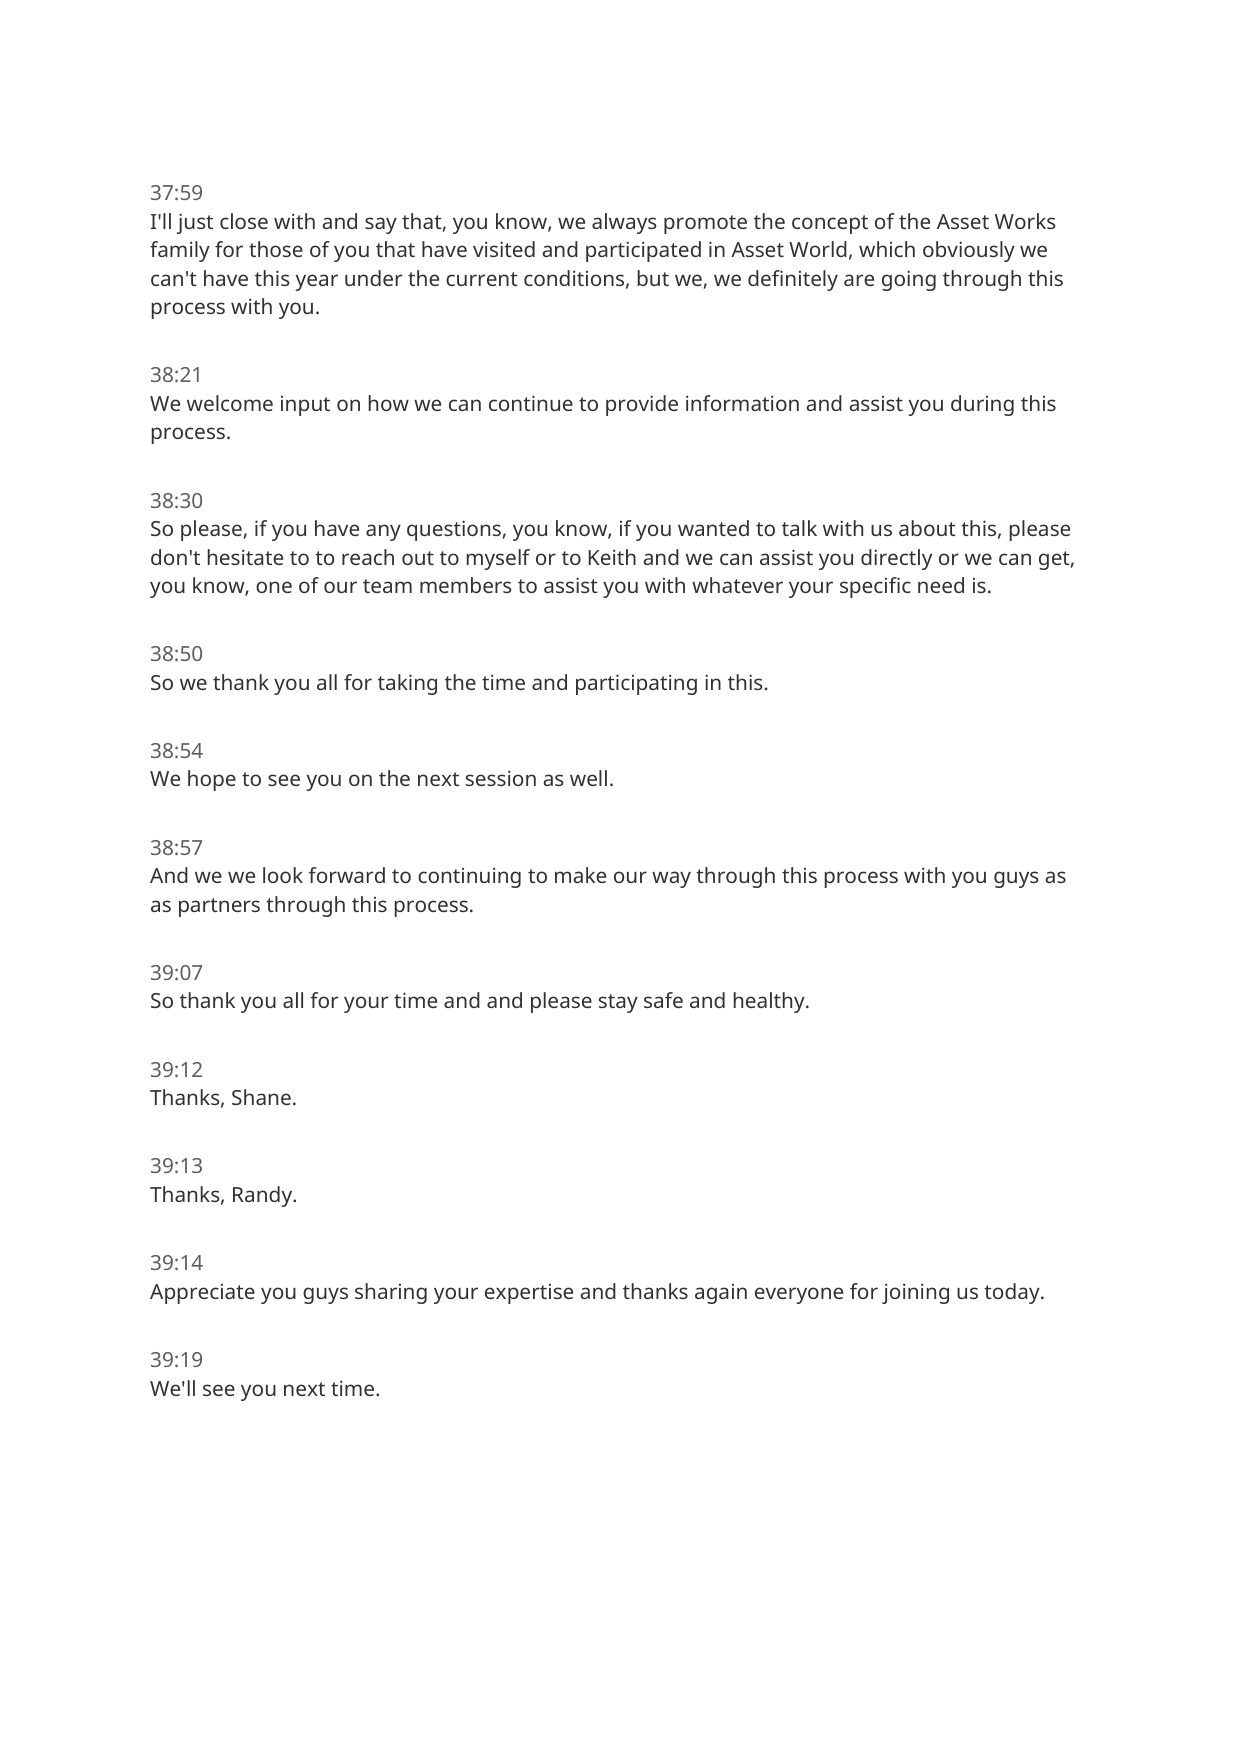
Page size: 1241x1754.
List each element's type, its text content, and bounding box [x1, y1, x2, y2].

text 38:50 So we thank you all for taking the time and participating in this. [150, 611, 1090, 696]
text 39:12 Thanks, Shane. [150, 1026, 1090, 1112]
text 38:30 So please, if you have any questions, you know, if you wanted to talk with us about this, please don't hesitate to to reach out to myself or to Keith and we can assist you directly or we can get, you know, one of our team members to assist you with whatever your specific need is. [150, 457, 1090, 599]
text 38:54 We hope to see you on the next session as well. [150, 708, 1090, 793]
text 39:07 So thank you all for your time and and please stay safe and healthy. [150, 930, 1090, 1015]
text 38:21 We welcome input on how we can continue to provide information and assist you during this process. [150, 332, 1090, 446]
text 38:57 And we we look forward to continuing to make our way through this process with you guys as as partners through this process. [150, 804, 1090, 918]
text 39:13 Thanks, Randy. [150, 1123, 1090, 1208]
text 39:14 Appreciate you guys sharing your expertise and thanks again everyone for joining us today. [150, 1220, 1090, 1305]
text 39:19 We'll see you next time. [150, 1317, 1090, 1402]
text 37:59 I'll just close with and say that, you know, we always promote the concept of the Asset Works family for those of you that have visited and participated in Asset World, which obviously we can't have this year under the current conditions, but we, we definitely are going through this process with you. [150, 150, 1090, 321]
